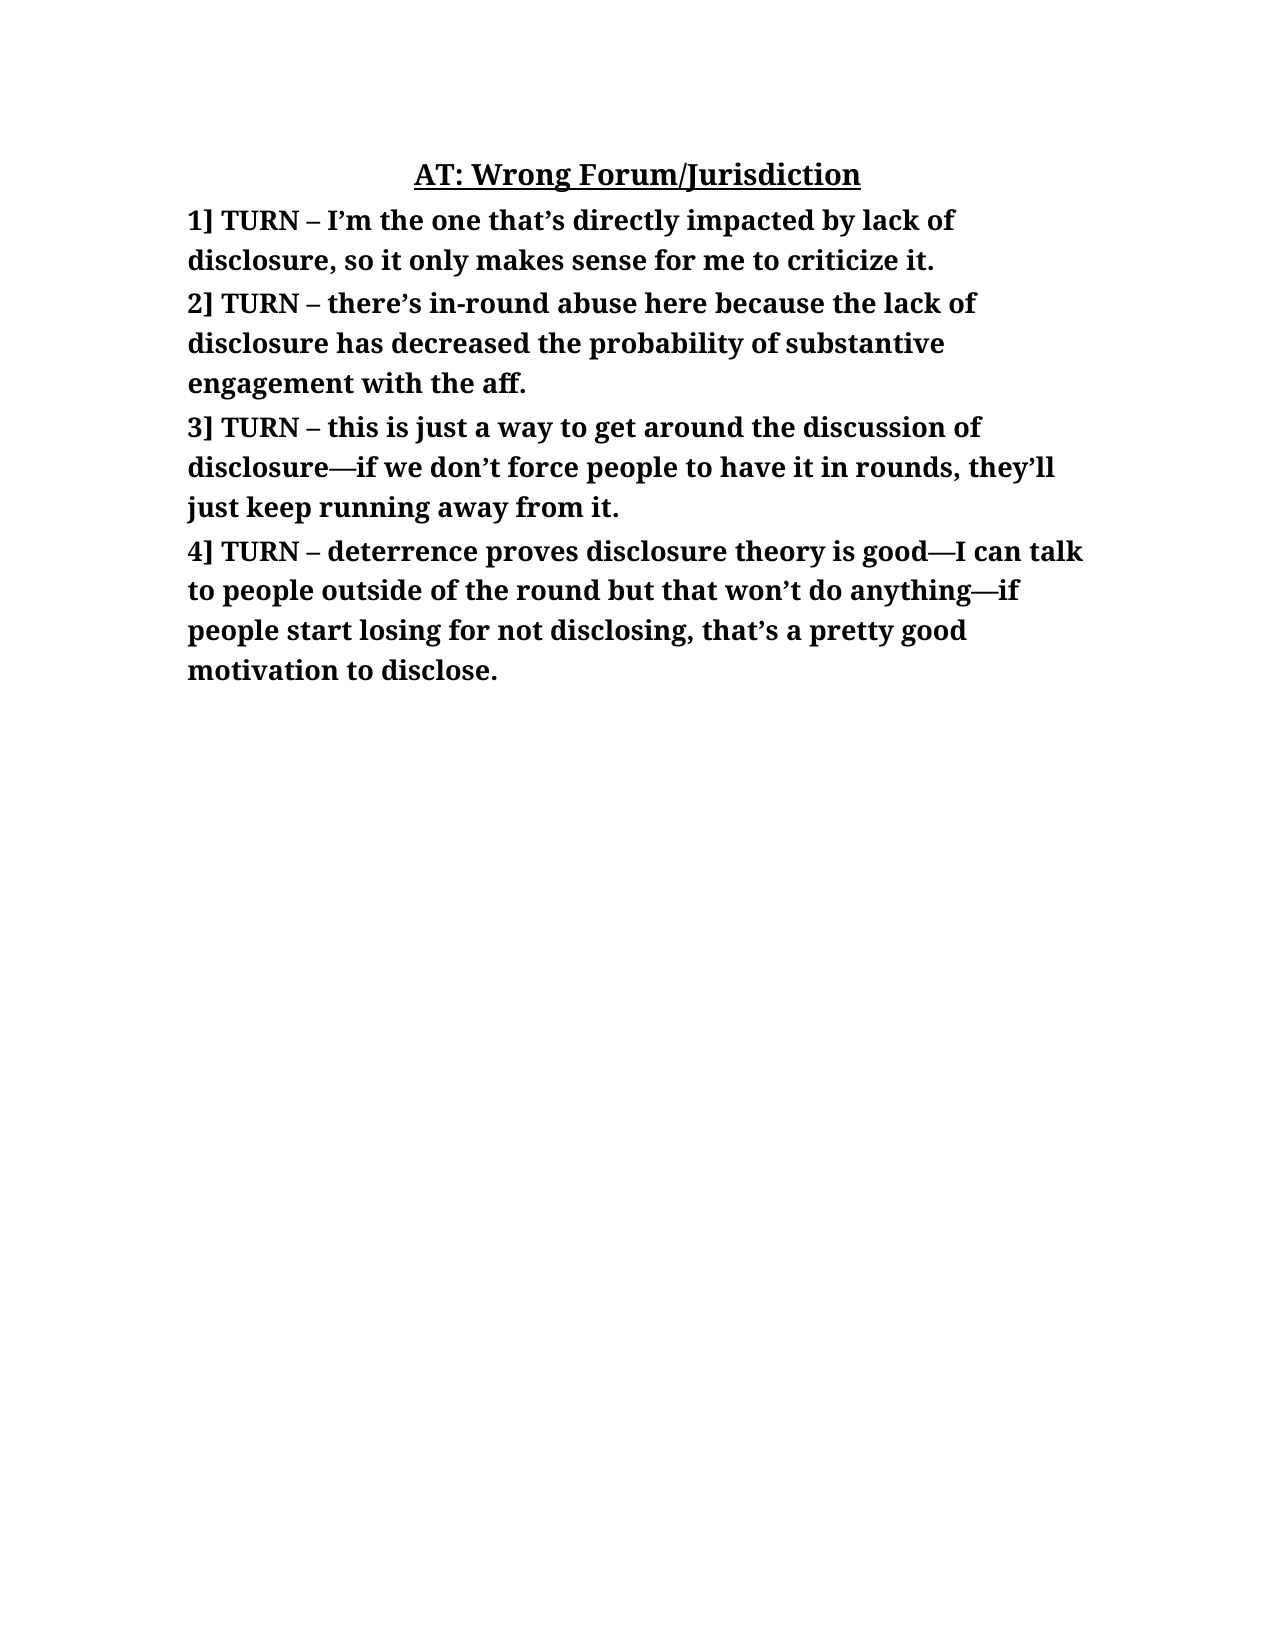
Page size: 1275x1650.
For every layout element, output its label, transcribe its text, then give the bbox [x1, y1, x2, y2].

subtitle 1] TURN – I’m the one that’s directly impacted by lack of disclosure, so it only makes sense for me to criticize it. [187, 201, 1087, 278]
subtitle 3] TURN – this is just a way to get around the discussion of disclosure—if we don’t force people to have it in rounds, they’ll just keep running away from it. [187, 408, 1087, 525]
subtitle 2] TURN – there’s in-round abuse here because the lack of disclosure has decreased the probability of substantive engagement with the aff. [187, 285, 1087, 401]
subtitle 4] TURN – deterrence proves disclosure theory is good—I can talk to people outside of the round but that won’t do anything—if people start losing for not disclosing, that’s a pretty good motivation to disclose. [187, 532, 1087, 688]
subtitle AT: Wrong Forum/Jurisdiction [187, 154, 1087, 194]
